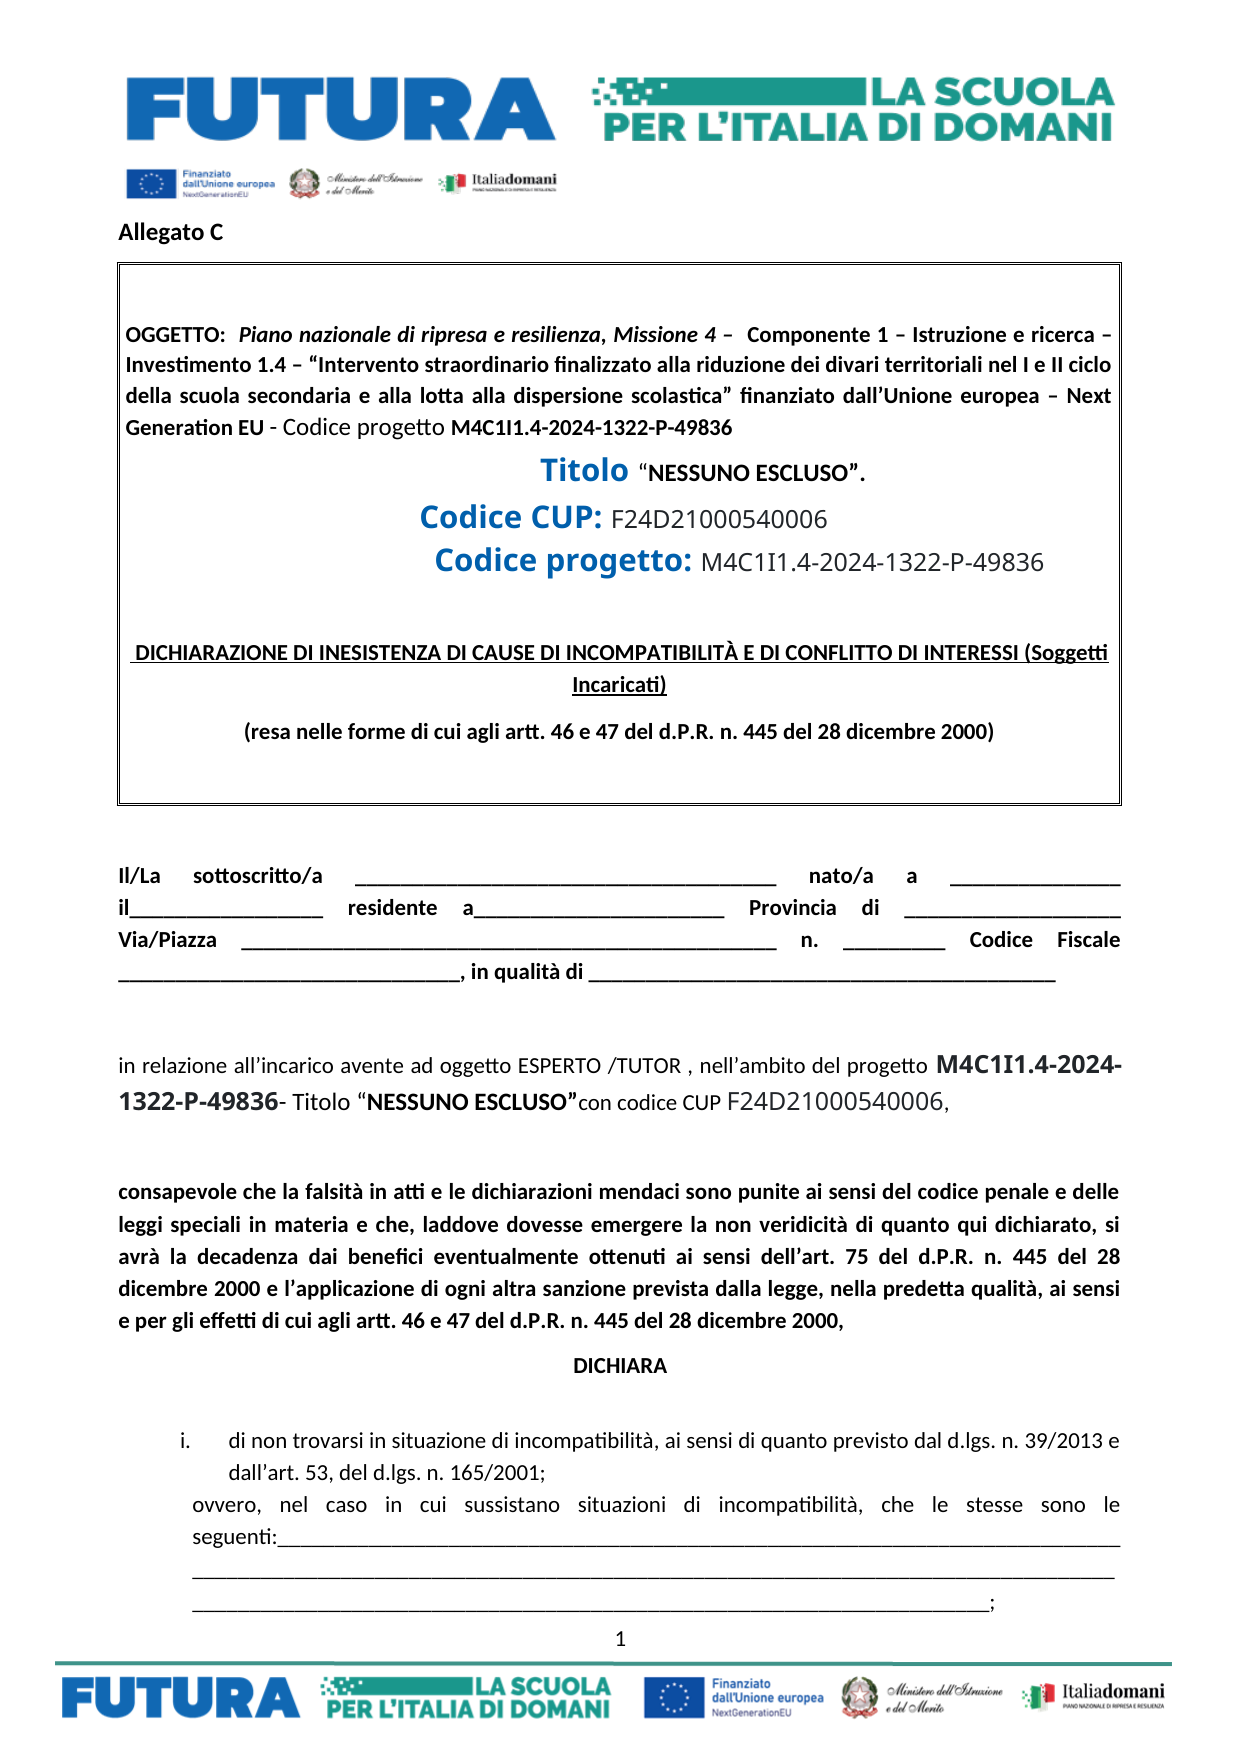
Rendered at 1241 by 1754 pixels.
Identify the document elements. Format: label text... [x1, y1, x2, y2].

list ovvero, nel caso in cui sussistano situazioni di incompatibilità, che le stesse sono le seguenti:_________________________________________________________________________________________________________________________________________________________________________________________________________________________________; [192, 1490, 1122, 1615]
list di non trovarsi in situazione di incompatibilità, ai sensi di quanto previsto dal d.lgs. n. 39/2013 e dall’art. 53, del d.lgs. n. 165/2001; [191, 1426, 1122, 1486]
text in relazione all’incarico avente ad oggetto ESPERTO /TUTOR , nell’ambito del progetto M4C1I1.4-2024-1322-P-49836- Titolo “NESSUNO ESCLUSO”con codice CUP F24D21000540006, [118, 1047, 1122, 1118]
picture [118, 73, 1123, 204]
text DICHIARA [118, 1351, 1122, 1379]
picture [31, 1659, 1213, 1727]
text Il/La sottoscritto/a _____________________________________ nato/a a _______________ il_________________ residente a______________________ Provincia di ___________________ Via/Piazza _______________________________________________ n. _________ Codice Fiscale ______________________________, in qualità di _________________________________________ [118, 861, 1122, 985]
table_header OGGETTO: Piano nazionale di ripresa e resilienza, Missione 4 – Componente 1 – Istruzione e ricerca – Investimento 1.4 – “Intervento straordinario finalizzato alla riduzione dei divari territoriali nel I e II ciclo della scuola secondaria e alla lotta alla dispersione scolastica” finanziato dall’Unione europea – Next Generation EU - Codice progetto M4C1I1.4-2024-1322-P-49836 Titolo “NESSUNO ESCLUSO”. Codice CUP: F24D21000540006 Codice progetto: M4C1I1.4-2024-1322-P-49836 DICHIARAZIONE DI INESISTENZA DI CAUSE DI INCOMPATIBILITÀ E DI CONFLITTO DI INTERESSI (Soggetti Incaricati) (resa nelle forme di cui agli artt. 46 e 47 del d.P.R. n. 445 del 28 dicembre 2000) [120, 265, 1119, 802]
text Allegato C [118, 217, 1122, 247]
text consapevole che la falsità in atti e le dichiarazioni mendaci sono punite ai sensi del codice penale e delle leggi speciali in materia e che, laddove dovesse emergere la non veridicità di quanto qui dichiarato, si avrà la decadenza dai benefici eventualmente ottenuti ai sensi dell’art. 75 del d.P.R. n. 445 del 28 dicembre 2000 e l’applicazione di ogni altra sanzione prevista dalla legge, nella predetta qualità, ai sensi e per gli effetti di cui agli artt. 46 e 47 del d.P.R. n. 445 del 28 dicembre 2000, [118, 1177, 1122, 1334]
